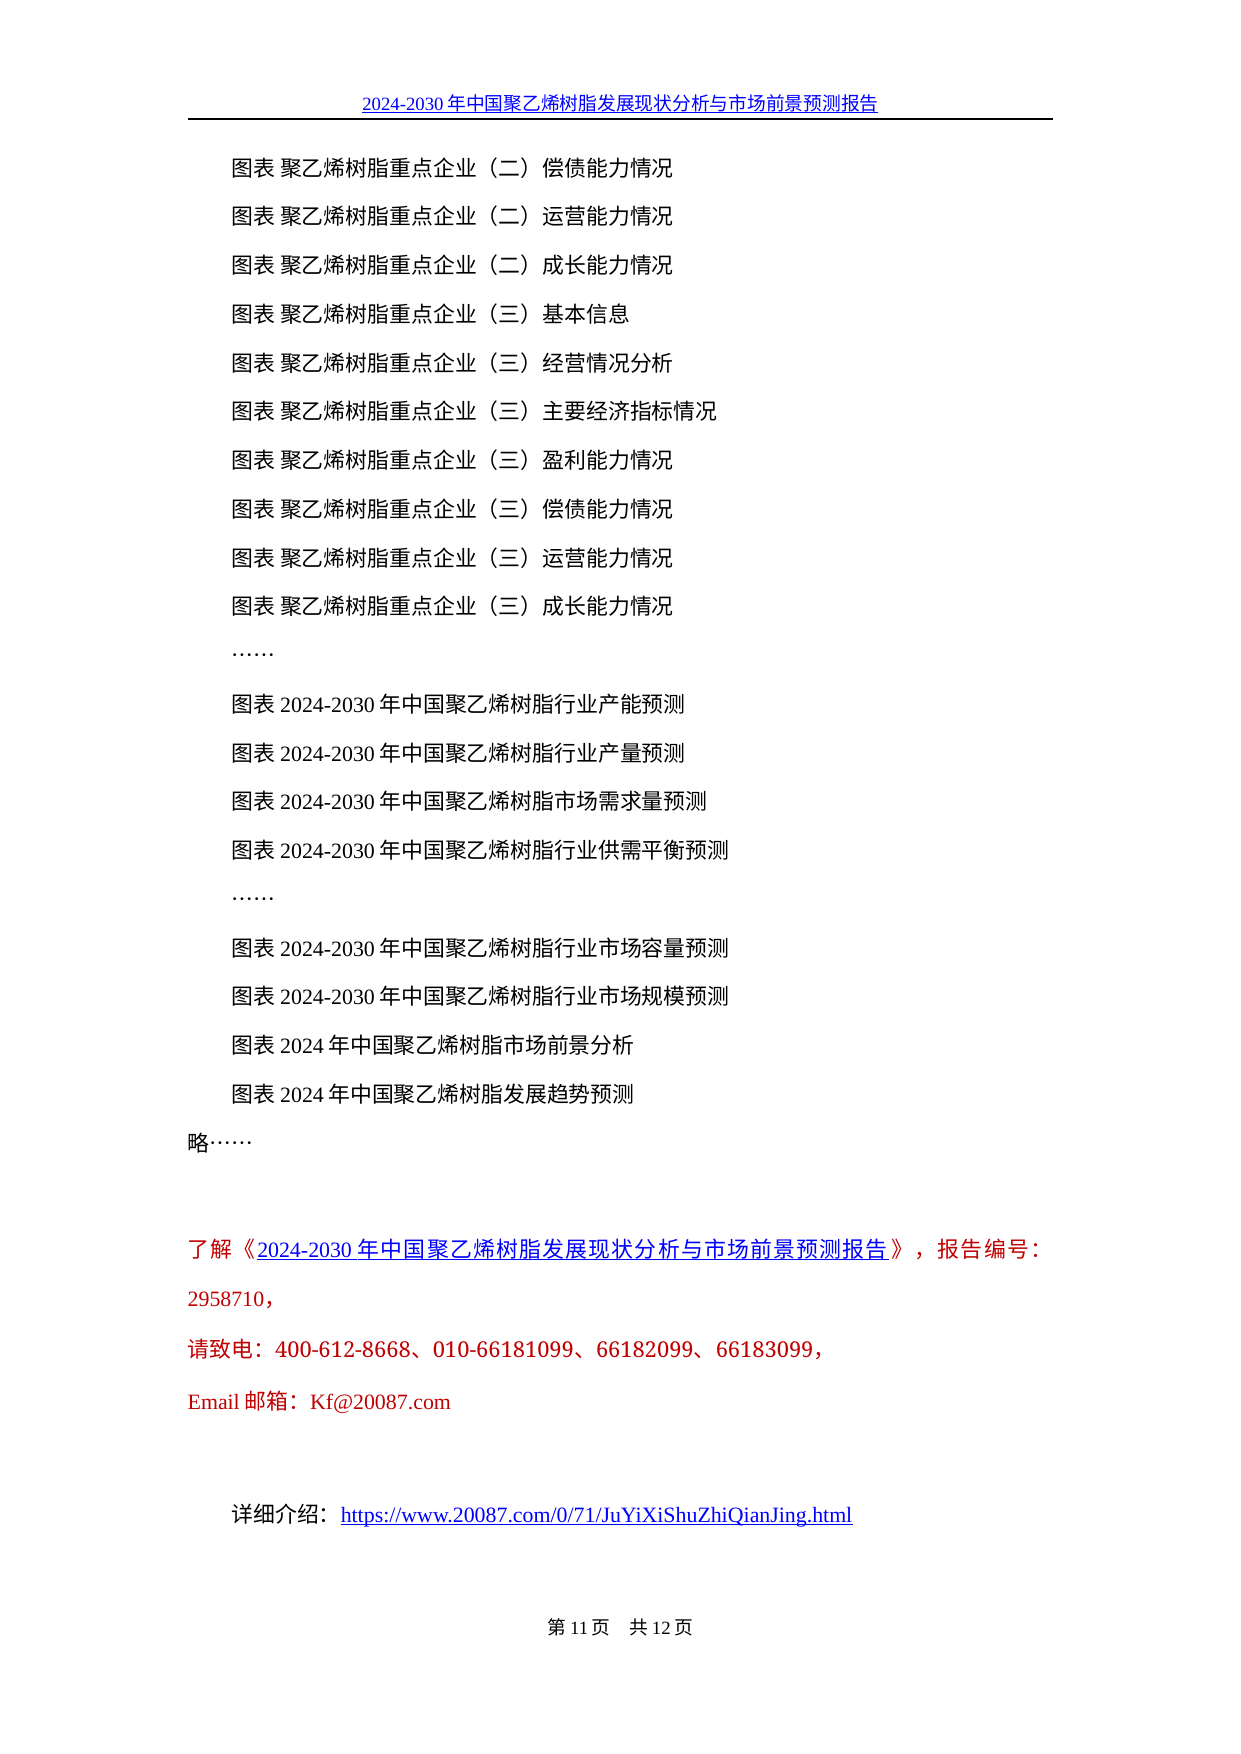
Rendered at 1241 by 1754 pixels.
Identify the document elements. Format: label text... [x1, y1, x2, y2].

text 了解《2024-2030年中国聚乙烯树脂发展现状分析与市场前景预测报告》，报告编号：2958710， [187, 1232, 1053, 1313]
text 请致电：400-612-8668、010-66181099、66182099、66183099， [187, 1332, 1053, 1364]
text Email邮箱：Kf@20087.com [187, 1383, 1053, 1416]
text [187, 150, 1053, 1158]
text 详细介绍：https://www.20087.com/0/71/JuYiXiShuZhiQianJing.html [187, 1496, 1053, 1529]
